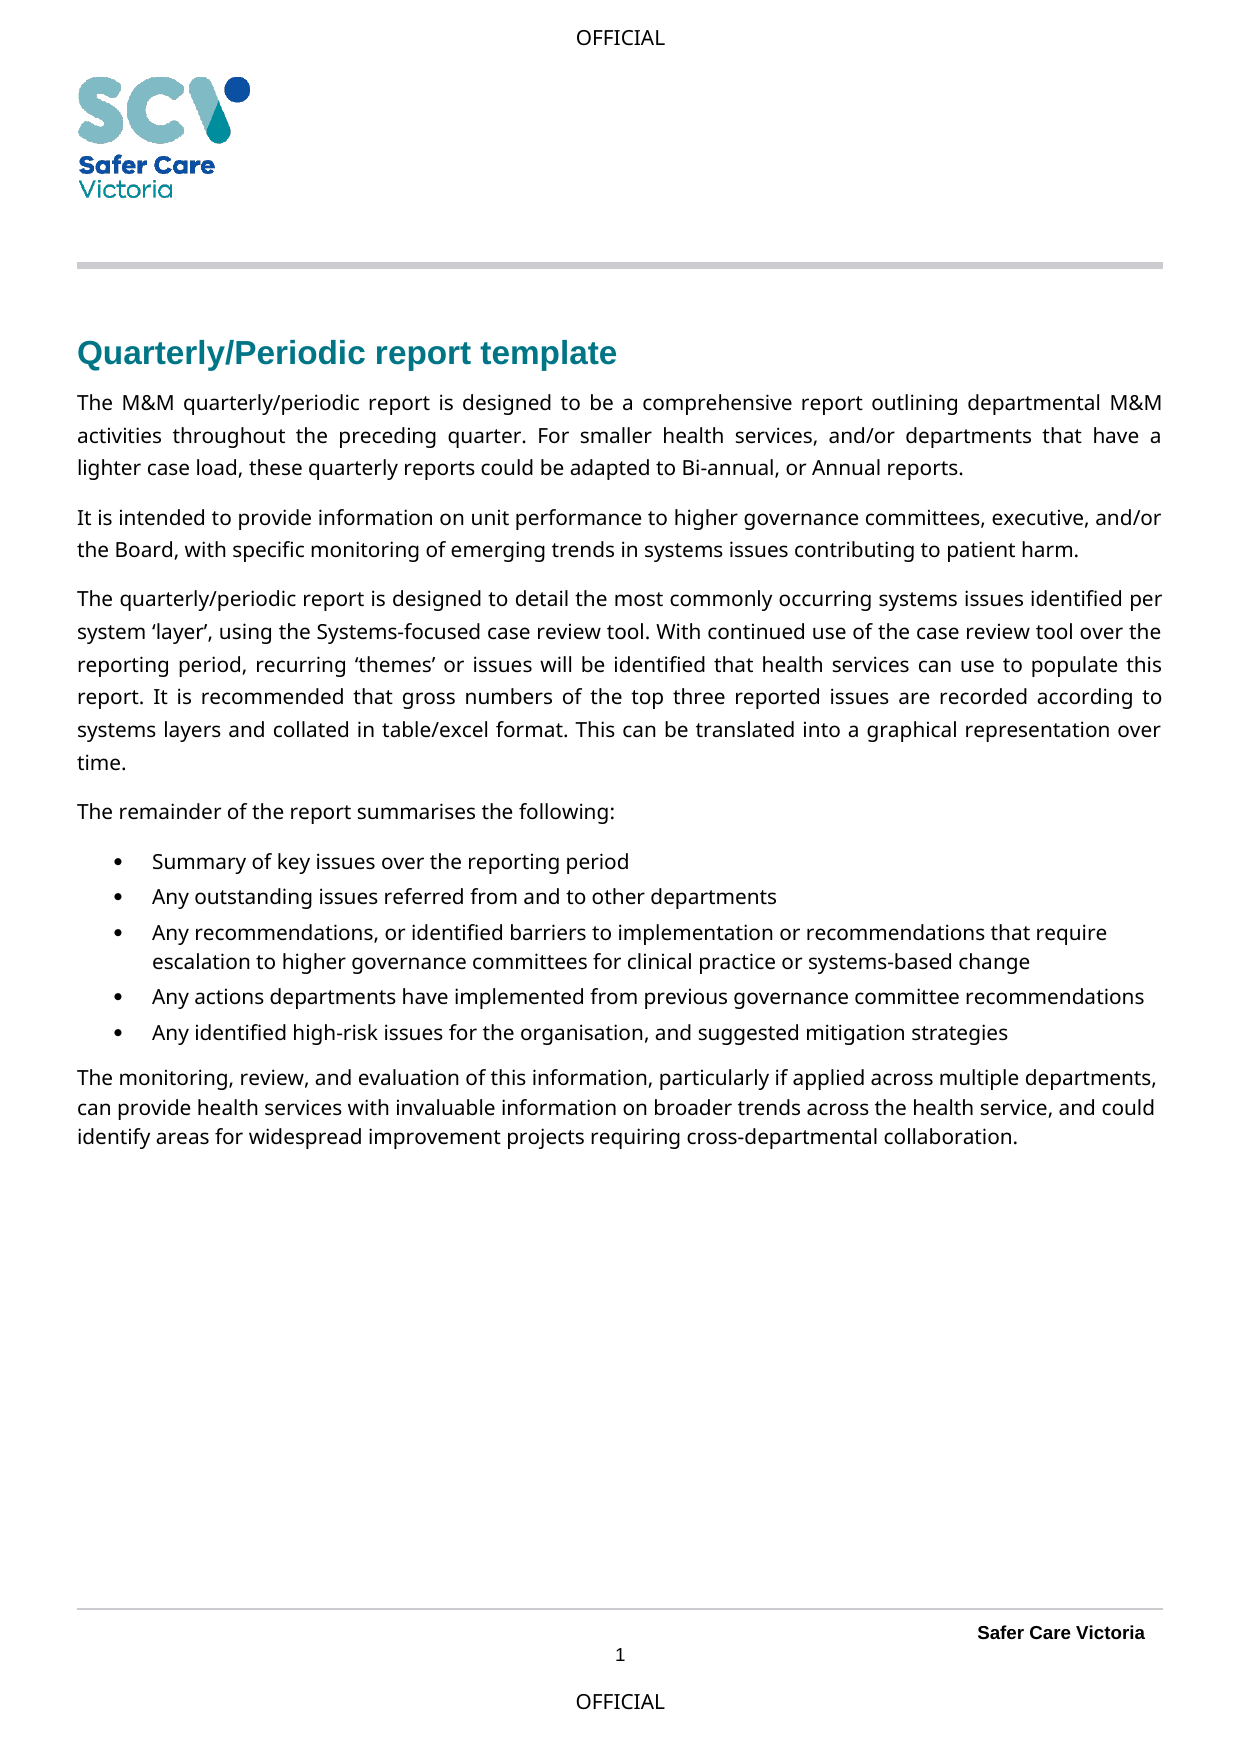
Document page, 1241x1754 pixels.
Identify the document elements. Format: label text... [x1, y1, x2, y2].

list Any recommendations, or identified barriers to implementation or recommendations that require escalation to higher governance committees for clinical practice or systems-based change [114, 917, 1163, 975]
text It is intended to provide information on unit performance to higher governance committees, executive, and/or the Board, with specific monitoring of emerging trends in systems issues contributing to patient harm. [77, 503, 1163, 564]
text The monitoring, review, and evaluation of this information, particularly if applied across multiple departments, can provide health services with invaluable information on broader trends across the health service, and could identify areas for widespread improvement projects requiring cross-departmental collaboration. [77, 1063, 1163, 1150]
picture [0, 0, 250, 198]
list Any identified high-risk issues for the organisation, and suggested mitigation strategies [114, 1017, 1163, 1046]
list Any actions departments have implemented from previous governance committee recommendations [114, 982, 1163, 1011]
list Summary of key issues over the reporting period [114, 846, 1163, 875]
text The quarterly/periodic report is designed to detail the most commonly occurring systems issues identified per system ‘layer’, using the Systems-focused case review tool. With continued use of the case review tool over the reporting period, recurring ‘themes’ or issues will be identified that health services can use to populate this report. It is recommended that gross numbers of the top three reported issues are recorded according to systems layers and collated in table/excel format. This can be translated into a graphical representation over time. [77, 584, 1163, 776]
list Any outstanding issues referred from and to other departments [114, 882, 1163, 911]
text The M&M quarterly/periodic report is designed to be a comprehensive report outlining departmental M&M activities throughout the preceding quarter. For smaller health services, and/or departments that have a lighter case load, these quarterly reports could be adapted to Bi-annual, or Annual reports. [77, 388, 1163, 482]
subtitle Quarterly/Periodic report template [77, 333, 1163, 372]
text The remainder of the report summarises the following: [77, 797, 1163, 825]
